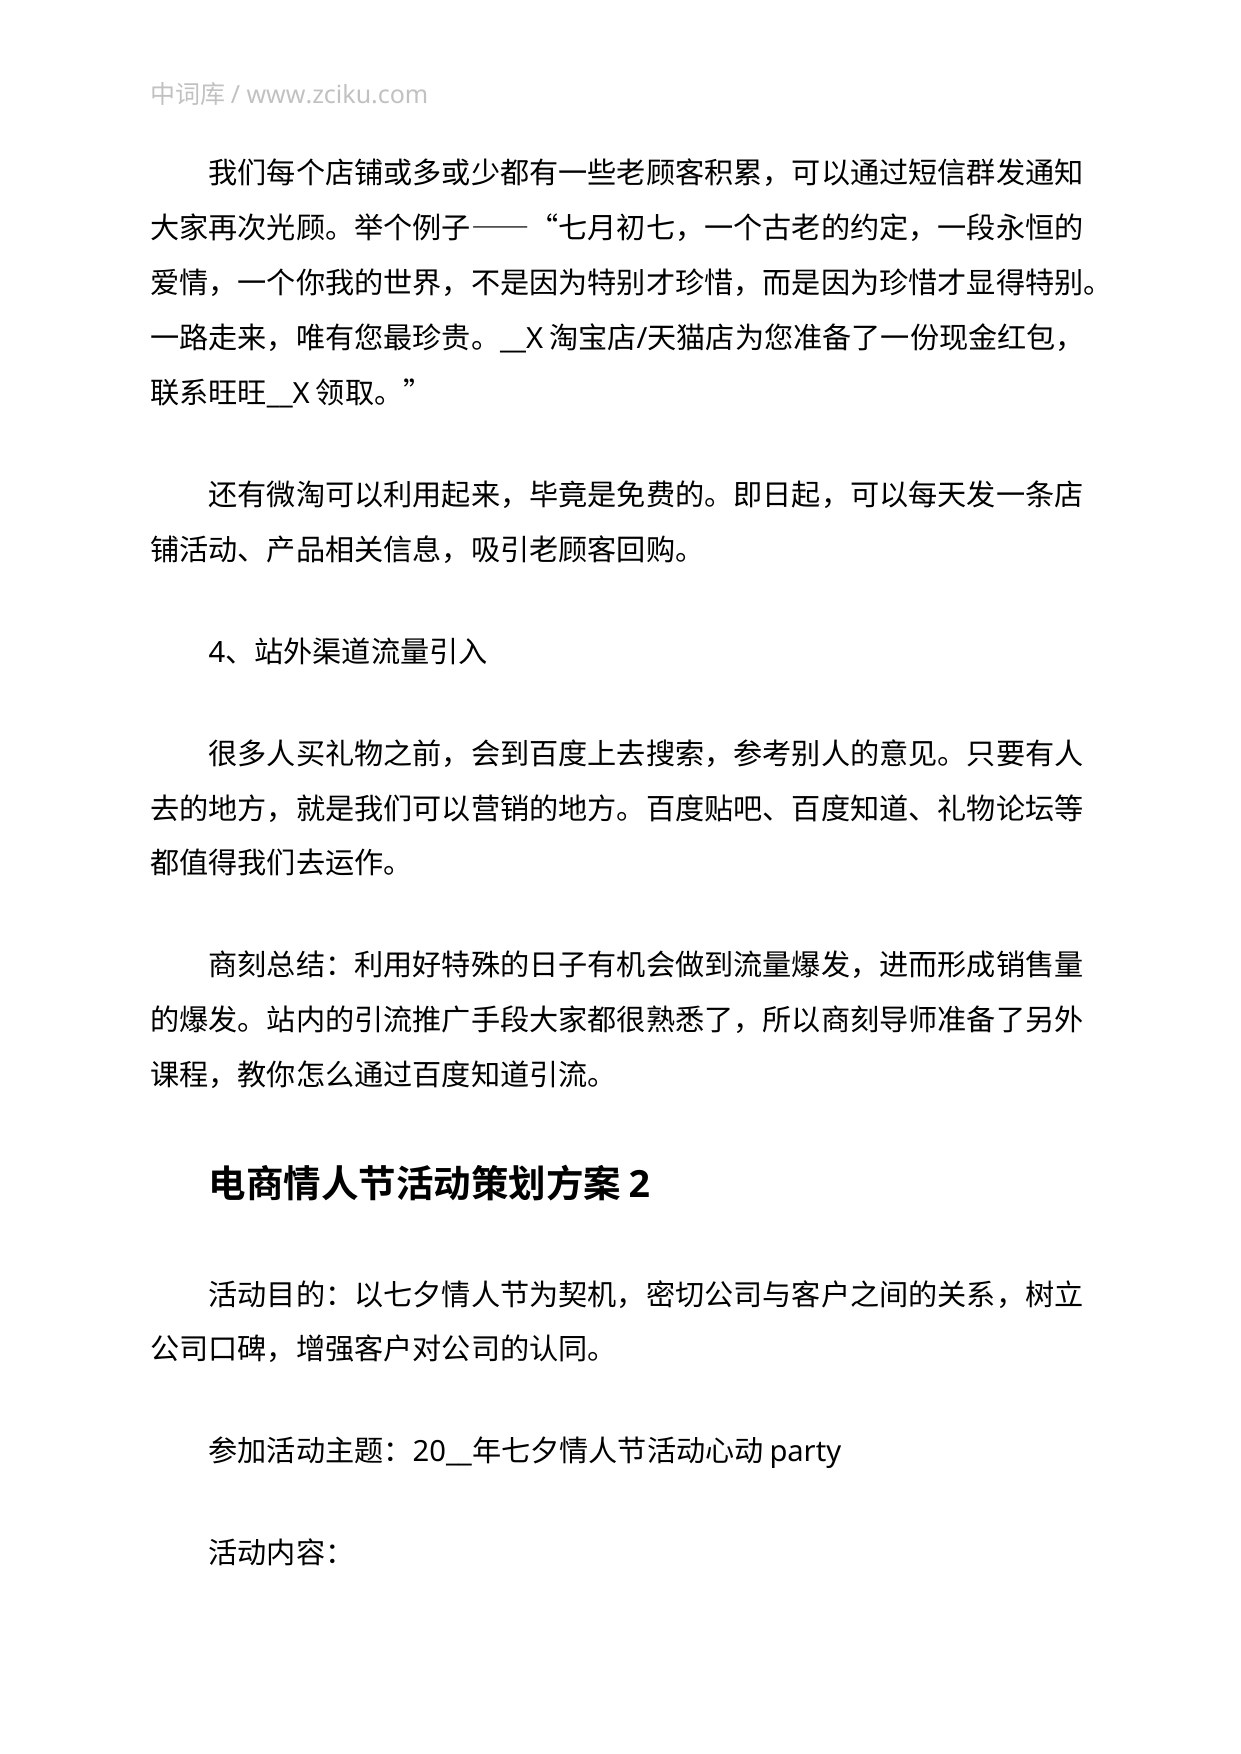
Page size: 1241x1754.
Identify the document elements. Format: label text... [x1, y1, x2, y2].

text 很多人买礼物之前，会到百度上去搜索，参考别人的意见。只要有人去的地方，就是我们可以营销的地方。百度贴吧、百度知道、礼物论坛等都值得我们去运作。 [150, 730, 1090, 882]
text 参加活动主题：20__年七夕情人节活动心动party [150, 1428, 1090, 1470]
text 4、站外渠道流量引入 [150, 628, 1090, 671]
text 还有微淘可以利用起来，毕竟是免费的。即日起，可以每天发一条店铺活动、产品相关信息，吸引老顾客回购。 [150, 472, 1090, 569]
text 商刻总结：利用好特殊的日子有机会做到流量爆发，进而形成销售量的爆发。站内的引流推广手段大家都很熟悉了，所以商刻导师准备了另外课程，教你怎么通过百度知道引流。 [150, 942, 1090, 1094]
text 活动目的：以七夕情人节为契机，密切公司与客户之间的关系，树立公司口碑，增强客户对公司的认同。 [150, 1271, 1090, 1368]
text 活动内容： [150, 1530, 1090, 1572]
text 电商情人节活动策划方案2 [150, 1153, 1090, 1208]
text 我们每个店铺或多或少都有一些老顾客积累，可以通过短信群发通知大家再次光顾。举个例子——“七月初七，一个古老的约定，一段永恒的爱情，一个你我的世界，不是因为特别才珍惜，而是因为珍惜才显得特别。一路走来，唯有您最珍贵。__X淘宝店/天猫店为您准备了一份现金红包，联系旺旺__X领取。” [150, 150, 1090, 412]
